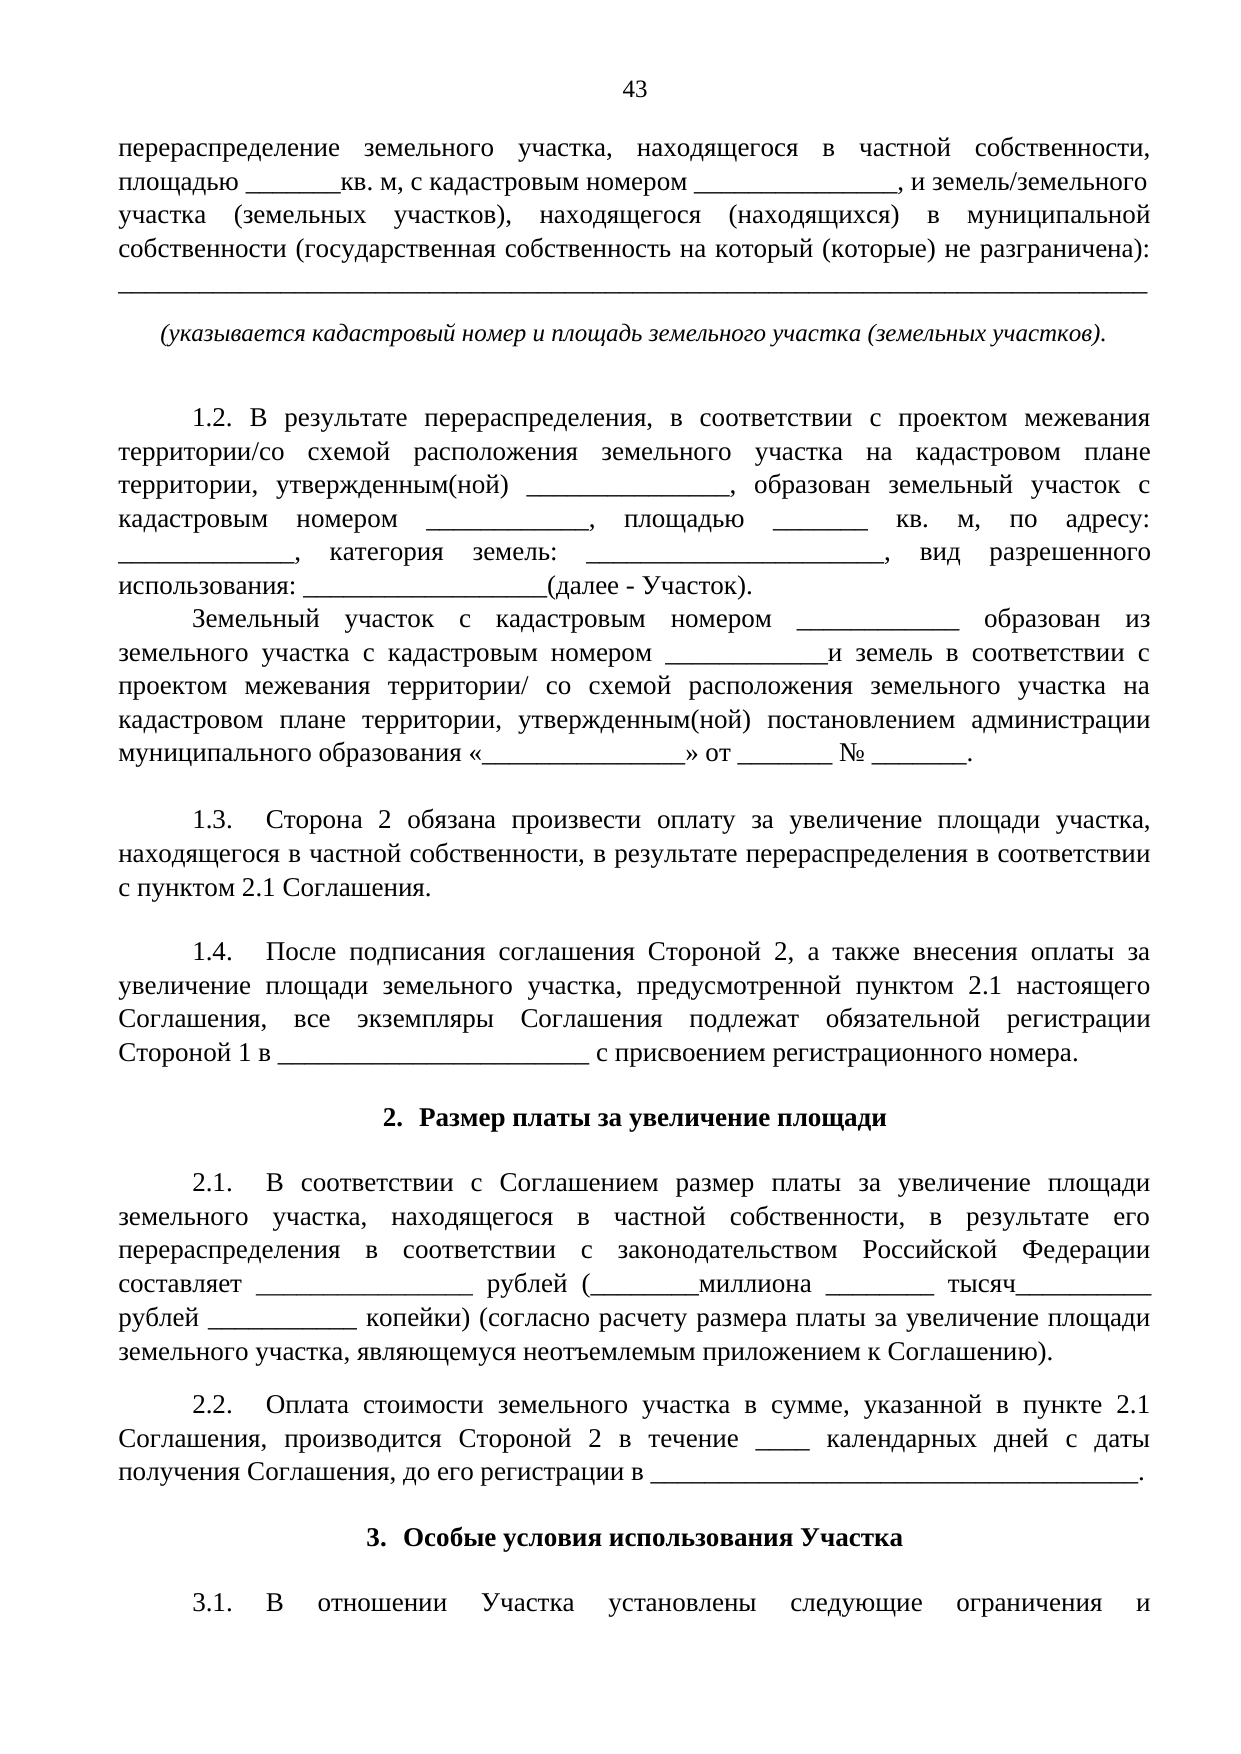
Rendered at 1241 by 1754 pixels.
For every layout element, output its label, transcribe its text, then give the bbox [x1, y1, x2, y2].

text 1.2. В результате перераспределения, в соответствии с проектом межевания территории/со схемой расположения земельного участка на кадастровом плане территории, утвержденным(ной) _______________, образован земельный участок с кадастровым номером ____________, площадью _______ кв. м, по адресу: _____________, категория земель: ______________________, вид разрешенного использования: __________________(далее - Участок). [118, 401, 1152, 600]
text участка (земельных участков), находящегося (находящихся) в муниципальной собственности (государственная собственность на который (которые) не разграничена): ____________________________________________________________________________ [118, 198, 1152, 297]
list Особые условия использования Участка [118, 1521, 1152, 1552]
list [118, 131, 1152, 196]
text Земельный участок с кадастровым номером ____________ образован из земельного участка с кадастровым номером ____________и земель в соответствии с проектом межевания территории/ со схемой расположения земельного участка на кадастровом плане территории, утвержденным(ной) постановлением администрации муниципального образования «_______________» от _______ № _______. [118, 602, 1152, 768]
list В соответствии с Соглашением размер платы за увеличение площади земельного участка, находящегося в частной собственности, в результате его перераспределения в соответствии с законодательством Российской Федерации составляет ________________ рублей (________миллиона ________ тысяч__________ рублей ___________ копейки) (согласно расчету размера платы за увеличение площади земельного участка, являющемуся неотъемлемым приложением к Соглашению). [118, 1166, 1152, 1366]
text (указывается кадастровый номер и площадь земельного участка (земельных участков). [118, 318, 1152, 346]
list Оплата стоимости земельного участка в сумме, указанной в пункте 2.1 Соглашения, производится Стороной 2 в течение ____ календарных дней с даты получения Соглашения, до его регистрации в ____________________________________. [118, 1388, 1152, 1487]
list После подписания соглашения Стороной 2, а также внесения оплаты за увеличение площади земельного участка, предусмотренной пунктом 2.1 настоящего Соглашения, все экземпляры Соглашения подлежат обязательной регистрации Стороной 1 в _______________________ с присвоением регистрационного номера. [118, 935, 1152, 1067]
list Размер платы за увеличение площади [118, 1101, 1152, 1132]
list Сторона 2 обязана произвести оплату за увеличение площади участка, находящегося в частной собственности, в результате перераспределения в соответствии с пунктом 2.1 Соглашения. [118, 803, 1152, 902]
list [118, 1586, 1152, 1617]
